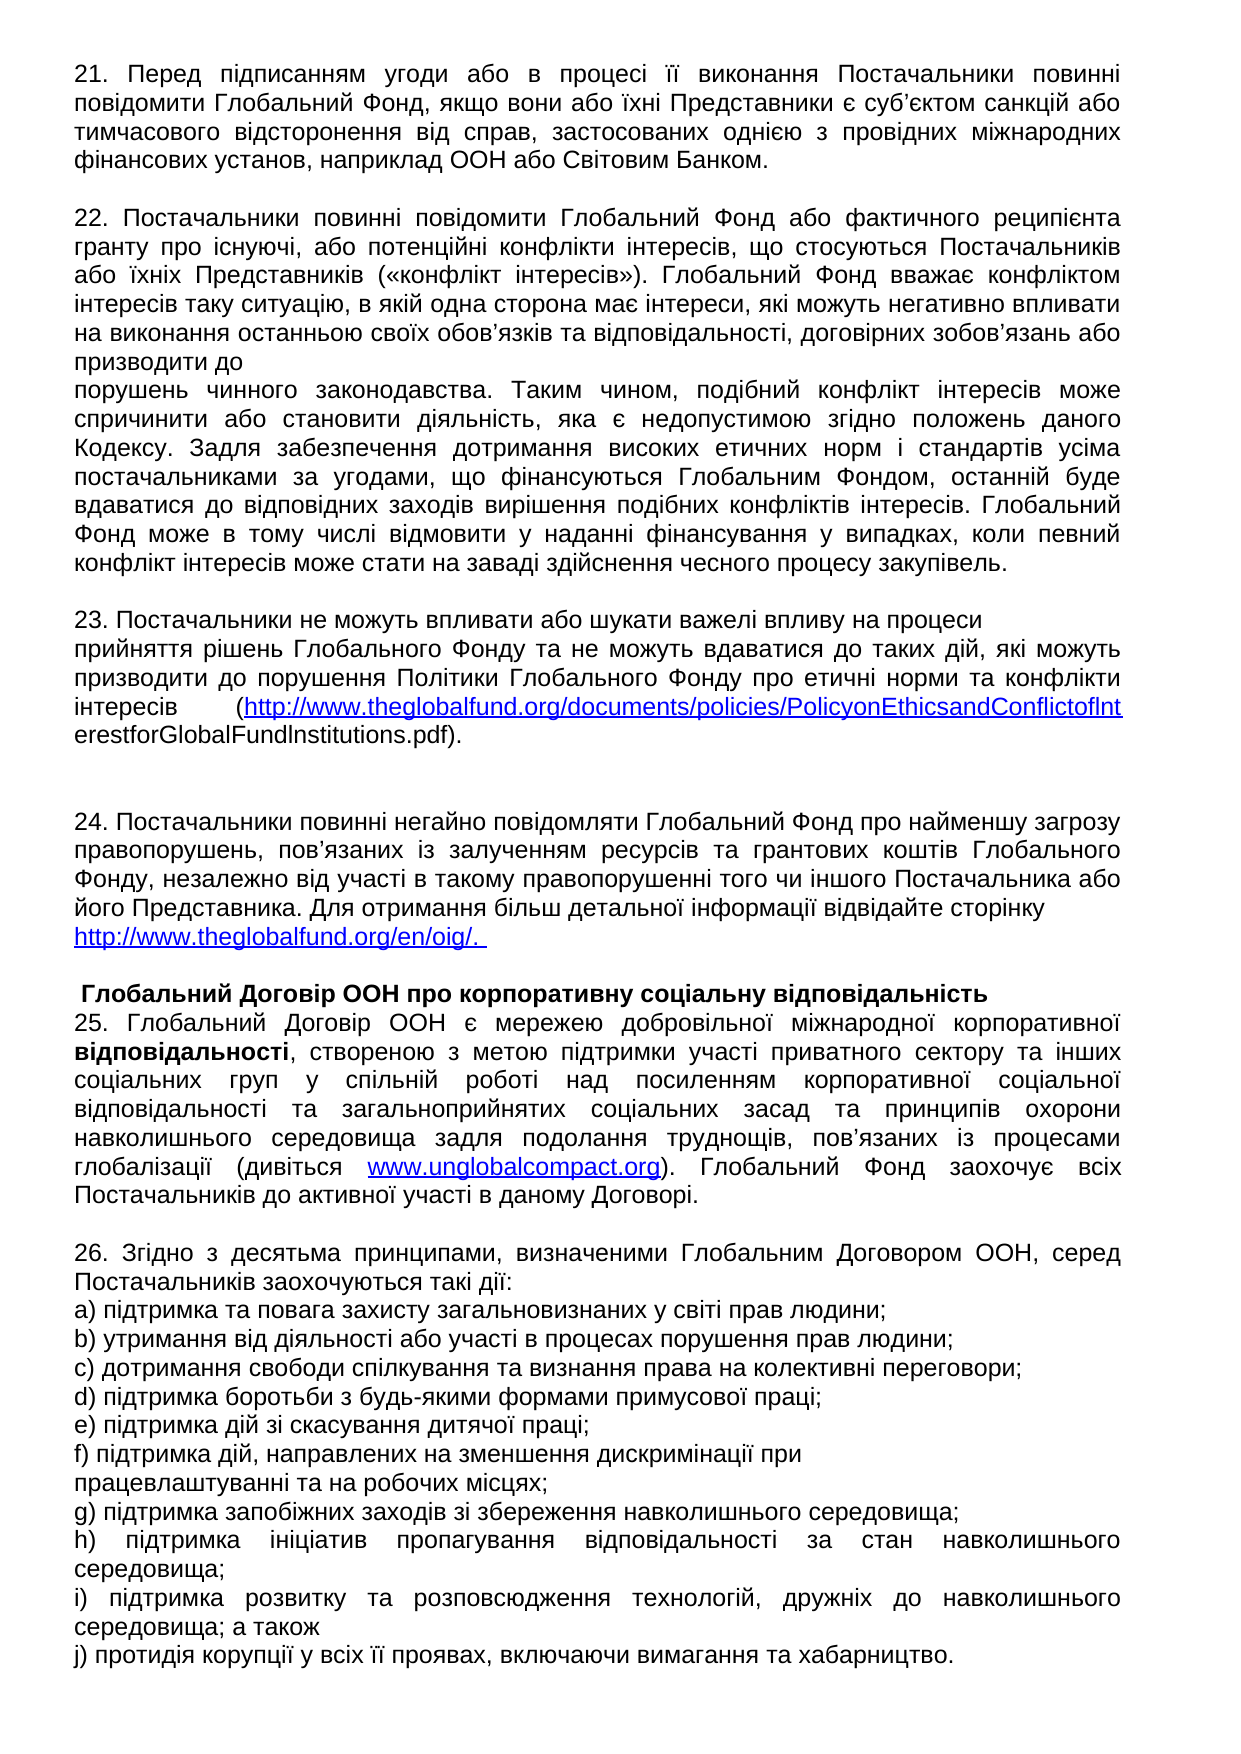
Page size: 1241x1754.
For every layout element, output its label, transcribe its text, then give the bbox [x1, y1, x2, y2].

text c) дотримання свободи спілкування та визнання права на колективні переговори; [74, 1353, 1122, 1382]
text i) підтримка розвитку та розповсюдження технологій, дружніх до навколишнього середовища; а також [74, 1583, 1122, 1640]
text h) підтримка ініціатив пропагування відповідальності за стан навколишнього середовища; [74, 1525, 1122, 1583]
text a) підтримка та повага захисту загальновизнаних у світі прав людини; [74, 1295, 1122, 1324]
text 24. Постачальники повинні негайно повідомляти Глобальний Фонд про найменшу загрозу правопорушень, пов’язаних із залученням ресурсів та грантових коштів Глобального Фонду, незалежно від участі в такому правопорушенні того чи іншого Постачальника або його Представника. Для отримання більш детальної інформації відвідайте сторінку [74, 807, 1122, 922]
text 21. Перед підписанням угоди або в процесі її виконання Постачальники повинні повідомити Глобальний Фонд, якщо вони або їхні Представники є суб’єктом санкцій або тимчасового відсторонення від справ, застосованих однією з провідних міжнародних фінансових установ, наприклад ООН або Світовим Банком. [74, 59, 1122, 174]
text b) утримання від діяльності або участі в процесах порушення прав людини; [74, 1324, 1122, 1353]
text http://www.theglobalfund.org/en/oig/. [74, 922, 1122, 950]
text порушень чинного законодавства. Таким чином, подібний конфлікт інтересів може спричинити або становити діяльність, яка є недопустимою згідно положень даного Кодексу. Задля забезпечення дотримання високих етичних норм і стандартів усіма постачальниками за угодами, що фінансуються Глобальним Фондом, останній буде вдаватися до відповідних заходів вирішення подібних конфліктів інтересів. Глобальний Фонд може в тому числі відмовити у наданні фінансування у випадках, коли певний конфлікт інтересів може стати на заваді здійснення чесного процесу закупівель. [74, 375, 1122, 577]
text Глобальний Договір ООН про корпоративну соціальну відповідальність [74, 979, 1122, 1008]
text працевлаштуванні та на робочих місцях; [74, 1468, 1122, 1497]
text 22. Постачальники повинні повідомити Глобальний Фонд або фактичного реципієнта гранту про існуючі, або потенційні конфлікти інтересів, що стосуються Постачальників або їхніх Представників («конфлікт інтересів»). Глобальний Фонд вважає конфліктом інтересів таку ситуацію, в якій одна сторона має інтереси, які можуть негативно впливати на виконання останньою своїх обов’язків та відповідальності, договірних зобов’язань або призводити до [74, 203, 1122, 375]
text e) підтримка дій зі скасування дитячої праці; [74, 1410, 1122, 1439]
text f) підтримка дій, направлених на зменшення дискримінації при [74, 1439, 1122, 1468]
text прийняття рішень Глобального Фонду та не можуть вдаватися до таких дій, які можуть призводити до порушення Політики Глобального Фонду про етичні норми та конфлікти інтересів (http://www.theglobalfund.org/documents/policies/PolicyonEthicsandConflictoflnt erestforGlobalFundlnstitutions.pdf). [74, 634, 1122, 749]
text 25. Глобальний Договір ООН є мережею добровільної міжнародної корпоративної відповідальності, створеною з метою підтримки участі приватного сектору та інших соціальних груп у спільній роботі над посиленням корпоративної соціальної відповідальності та загальноприйнятих соціальних засад та принципів охорони навколишнього середовища задля подолання труднощів, пов’язаних із процесами глобалізації (дивіться www.unglobalcompact.org). Глобальний Фонд заохочує всіх Постачальників до активної участі в даному Договорі. [74, 1008, 1122, 1209]
text 23. Постачальники не можуть впливати або шукати важелі впливу на процеси [74, 605, 1122, 634]
text g) підтримка запобіжних заходів зі збереження навколишнього середовища; [74, 1497, 1122, 1525]
text 26. Згідно з десятьма принципами, визначеними Глобальним Договором ООН, серед Постачальників заохочуються такі дії: [74, 1238, 1122, 1295]
text d) підтримка боротьби з будь-якими формами примусової праці; [74, 1382, 1122, 1410]
text j) протидія корупції у всіх її проявах, включаючи вимагання та хабарництво. [74, 1640, 1122, 1669]
